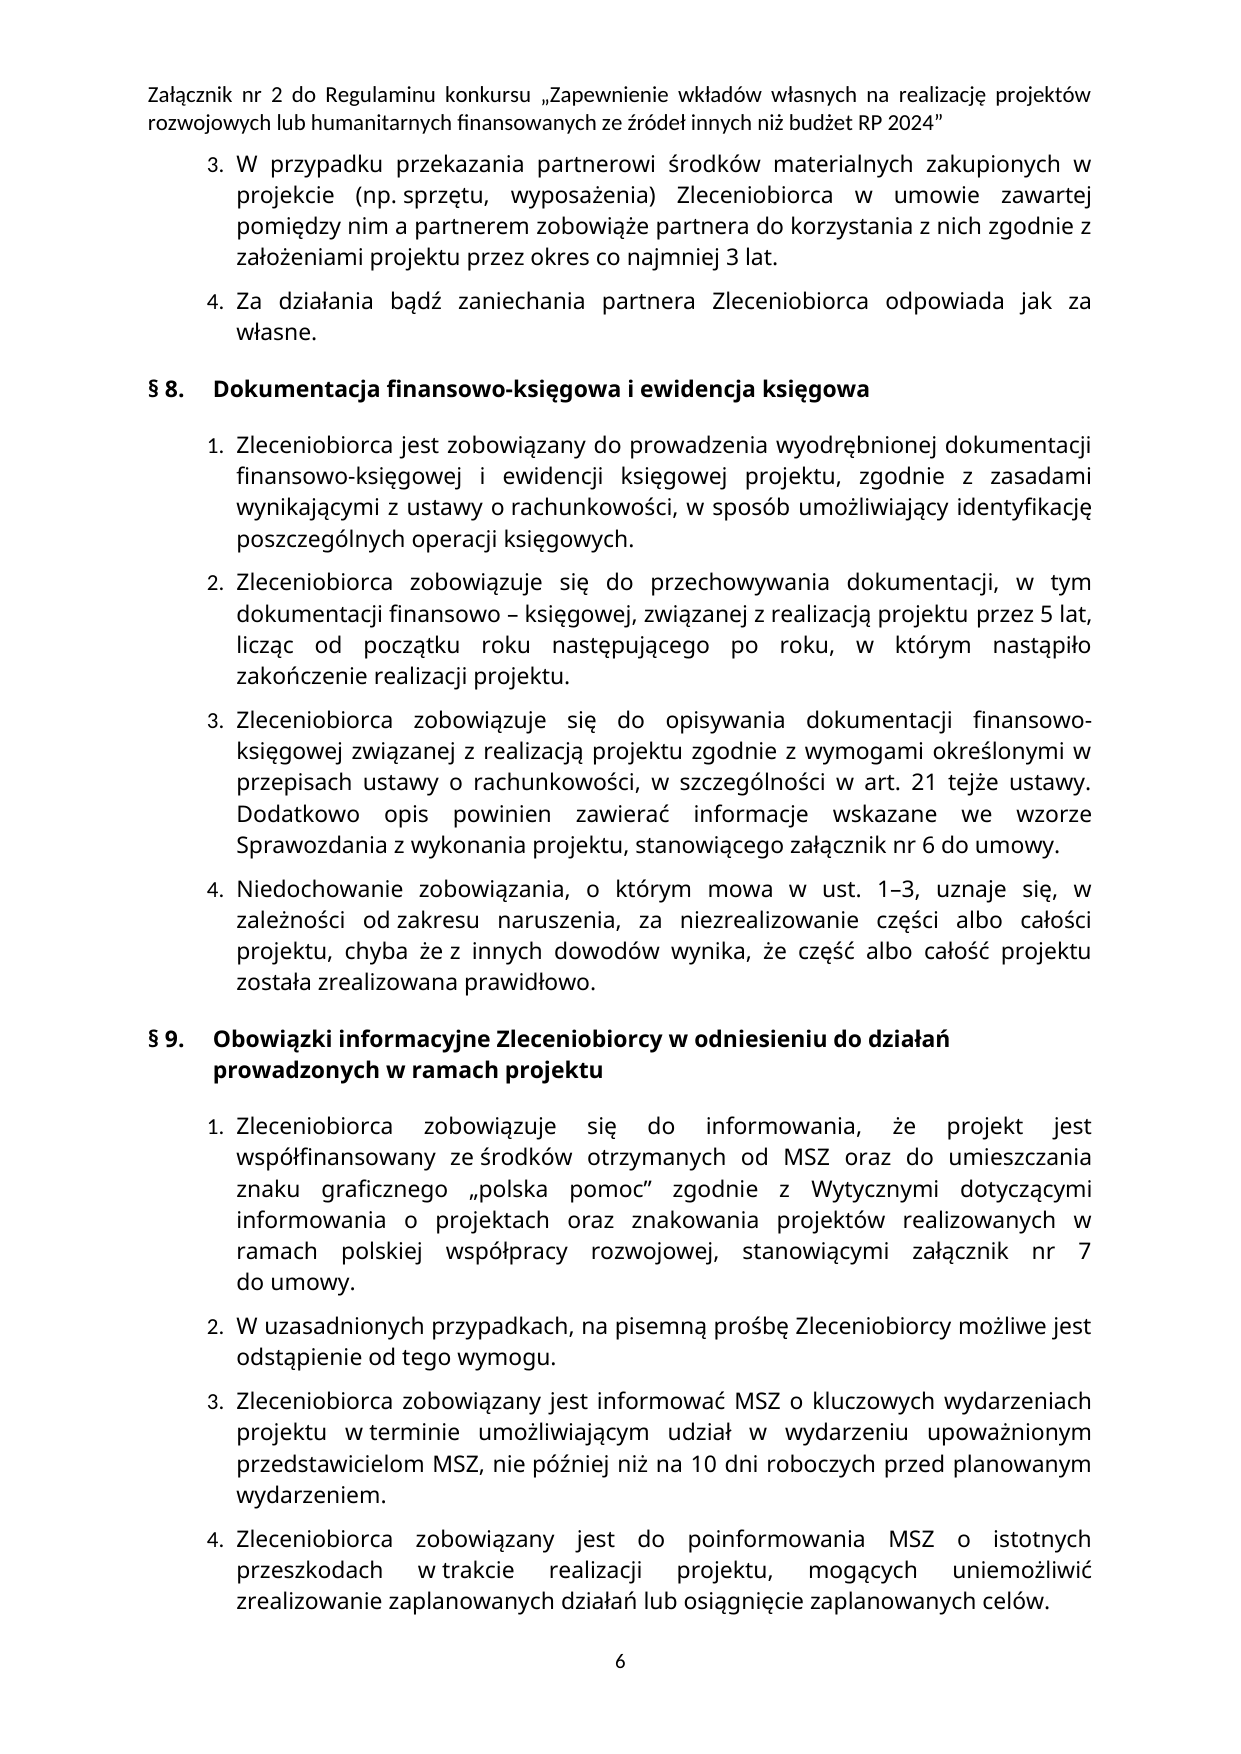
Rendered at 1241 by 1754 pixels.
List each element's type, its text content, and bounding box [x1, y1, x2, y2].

text Niedochowanie zobowiązania, o którym mowa w ust. 1–3, uznaje się, w zależności od zakresu naruszenia, za niezrealizowanie części albo całości projektu, chyba że z innych dowodów wynika, że część albo całość projektu została zrealizowana prawidłowo. [207, 873, 1093, 998]
text W przypadku przekazania partnerowi środków materialnych zakupionych w projekcie (np. sprzętu, wyposażenia) Zleceniobiorca w umowie zawartej pomiędzy nim a partnerem zobowiąże partnera do korzystania z nich zgodnie z założeniami projektu przez okres co najmniej 3 lat. [207, 148, 1093, 273]
text Zleceniobiorca zobowiązuje się do informowania, że projekt jest współfinansowany ze środków otrzymanych od MSZ oraz do umieszczania znaku graficznego „polska pomoc” zgodnie z Wytycznymi dotyczącymi informowania o projektach oraz znakowania projektów realizowanych w ramach polskiej współpracy rozwojowej, stanowiącymi załącznik nr 7 do umowy. [207, 1110, 1093, 1298]
text Zleceniobiorca zobowiązany jest informować MSZ o kluczowych wydarzeniach projektu w terminie umożliwiającym udział w wydarzeniu upoważnionym przedstawicielom MSZ, nie później niż na 10 dni roboczych przed planowanym wydarzeniem. [207, 1385, 1093, 1510]
text Dokumentacja finansowo-księgowa i ewidencja księgowa [148, 373, 1093, 404]
text W uzasadnionych przypadkach, na pisemną prośbę Zleceniobiorcy możliwe jest odstąpienie od tego wymogu. [207, 1310, 1093, 1373]
text Zleceniobiorca jest zobowiązany do prowadzenia wyodrębnionej dokumentacji finansowo-księgowej i ewidencji księgowej projektu, zgodnie z zasadami wynikającymi z ustawy o rachunkowości, w sposób umożliwiający identyfikację poszczególnych operacji księgowych. [207, 429, 1093, 554]
text Zleceniobiorca zobowiązuje się do opisywania dokumentacji finansowo-księgowej związanej z realizacją projektu zgodnie z wymogami określonymi w przepisach ustawy o rachunkowości, w szczególności w art. 21 tejże ustawy. Dodatkowo opis powinien zawierać informacje wskazane we wzorze Sprawozdania z wykonania projektu, stanowiącego załącznik nr 6 do umowy. [207, 704, 1093, 860]
text Obowiązki informacyjne Zleceniobiorcy w odniesieniu do działań prowadzonych w ramach projektu [148, 1023, 1093, 1085]
text Zleceniobiorca zobowiązany jest do poinformowania MSZ o istotnych przeszkodach w trakcie realizacji projektu, mogących uniemożliwić zrealizowanie zaplanowanych działań lub osiągnięcie zaplanowanych celów. [207, 1523, 1093, 1616]
text Zleceniobiorca zobowiązuje się do przechowywania dokumentacji, w tym dokumentacji finansowo – księgowej, związanej z realizacją projektu przez 5 lat, licząc od początku roku następującego po roku, w którym nastąpiło zakończenie realizacji projektu. [207, 566, 1093, 691]
text Za działania bądź zaniechania partnera Zleceniobiorca odpowiada jak za własne. [207, 285, 1093, 348]
